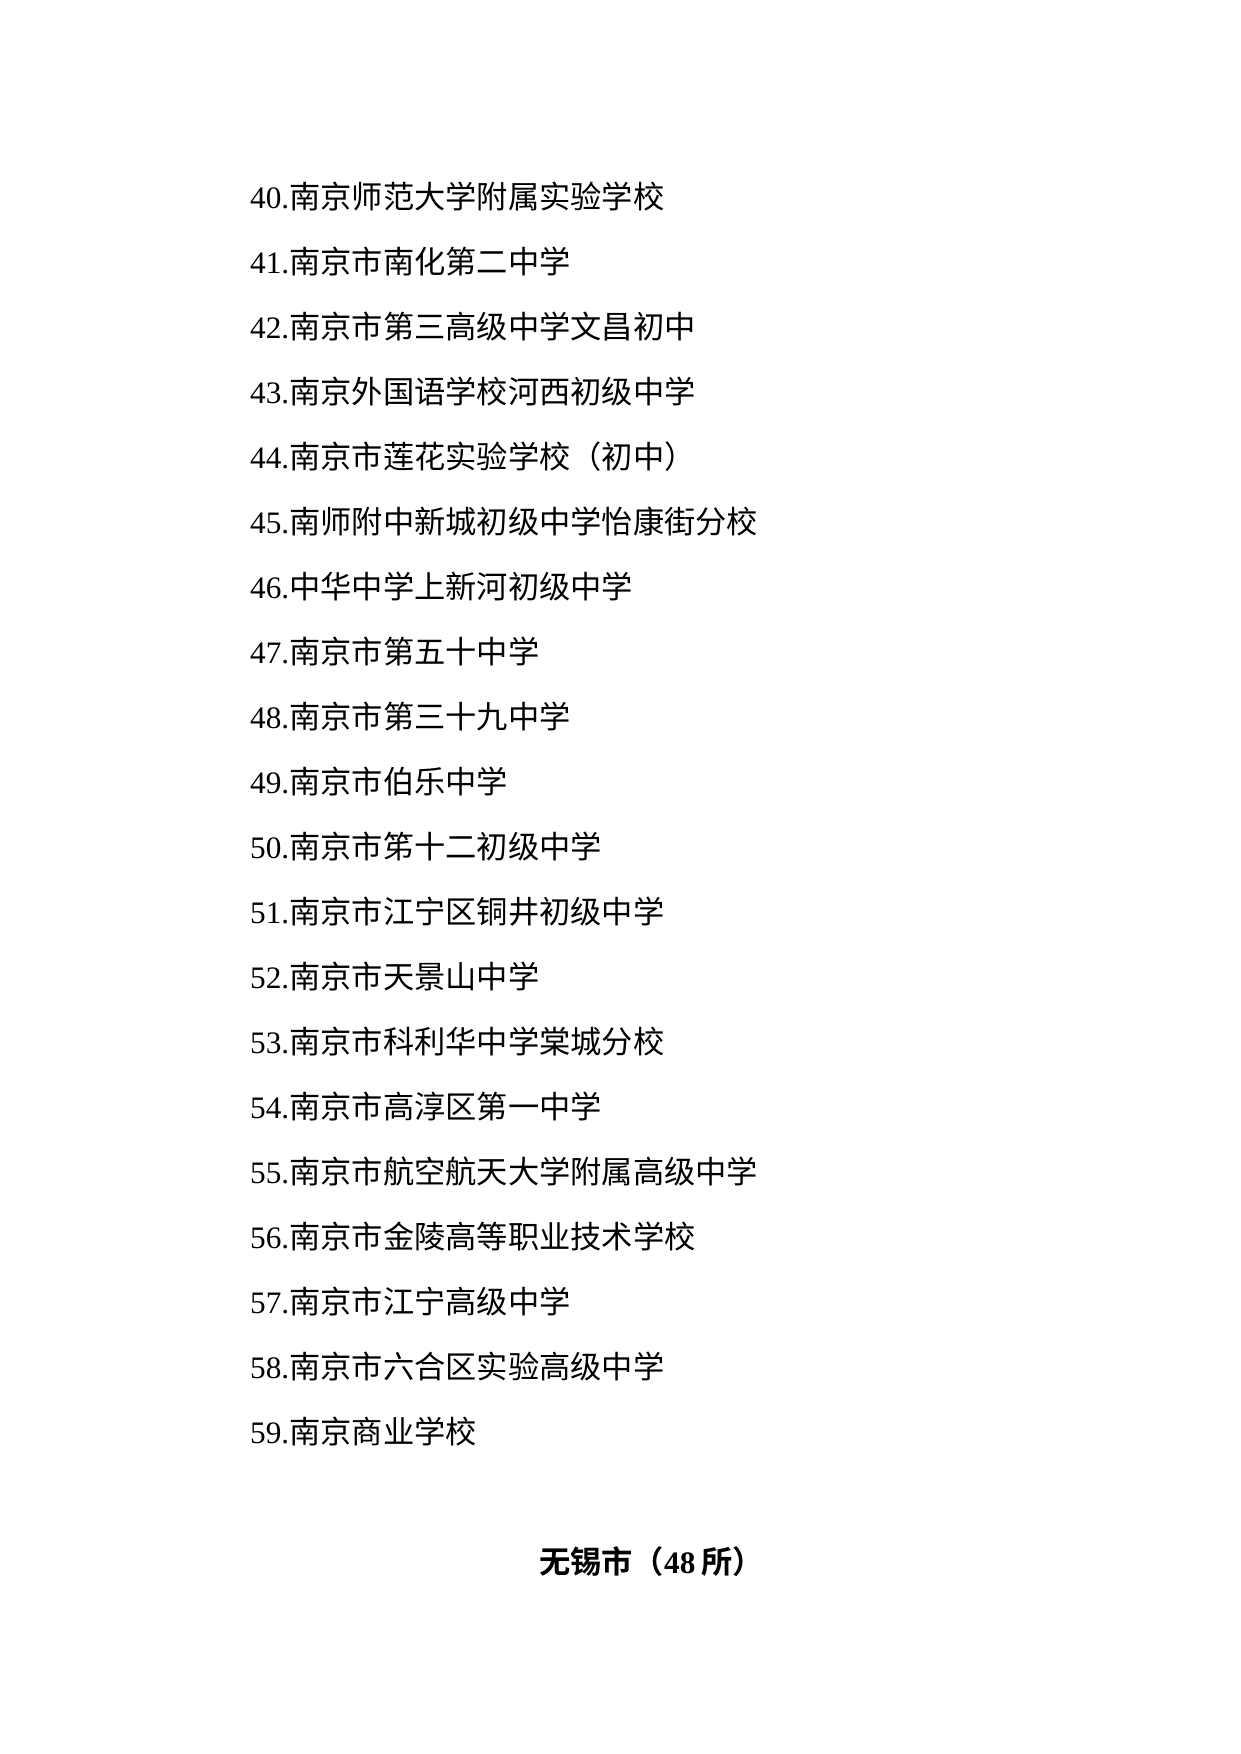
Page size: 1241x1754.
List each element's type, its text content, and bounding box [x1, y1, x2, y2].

text 53.南京市科利华中学棠城分校 [187, 1007, 1053, 1072]
text 44.南京市莲花实验学校（初中） [187, 422, 1053, 487]
text 47.南京市第五十中学 [187, 617, 1053, 682]
text 50.南京市笫十二初级中学 [187, 812, 1053, 877]
text 43.南京外国语学校河西初级中学 [187, 357, 1053, 422]
text 59.南京商业学校 [187, 1397, 1053, 1462]
text 57.南京市江宁高级中学 [187, 1267, 1053, 1332]
text 52.南京市天景山中学 [187, 942, 1053, 1007]
text 无锡市（48所） [187, 1527, 1053, 1592]
text 45.南师附中新城初级中学怡康街分校 [187, 487, 1053, 552]
text 48.南京市第三十九中学 [187, 682, 1053, 747]
text 41.南京市南化第二中学 [187, 227, 1053, 292]
text 56.南京市金陵高等职业技术学校 [187, 1202, 1053, 1267]
text 58.南京市六合区实验高级中学 [187, 1332, 1053, 1397]
text 51.南京市江宁区铜井初级中学 [187, 877, 1053, 942]
text 42.南京市第三高级中学文昌初中 [187, 292, 1053, 357]
text 40.南京师范大学附属实验学校 [187, 162, 1053, 227]
text 49.南京市伯乐中学 [187, 747, 1053, 812]
text 46.中华中学上新河初级中学 [187, 552, 1053, 617]
text 55.南京市航空航天大学附属高级中学 [187, 1137, 1053, 1202]
text 54.南京市高淳区第一中学 [187, 1072, 1053, 1137]
